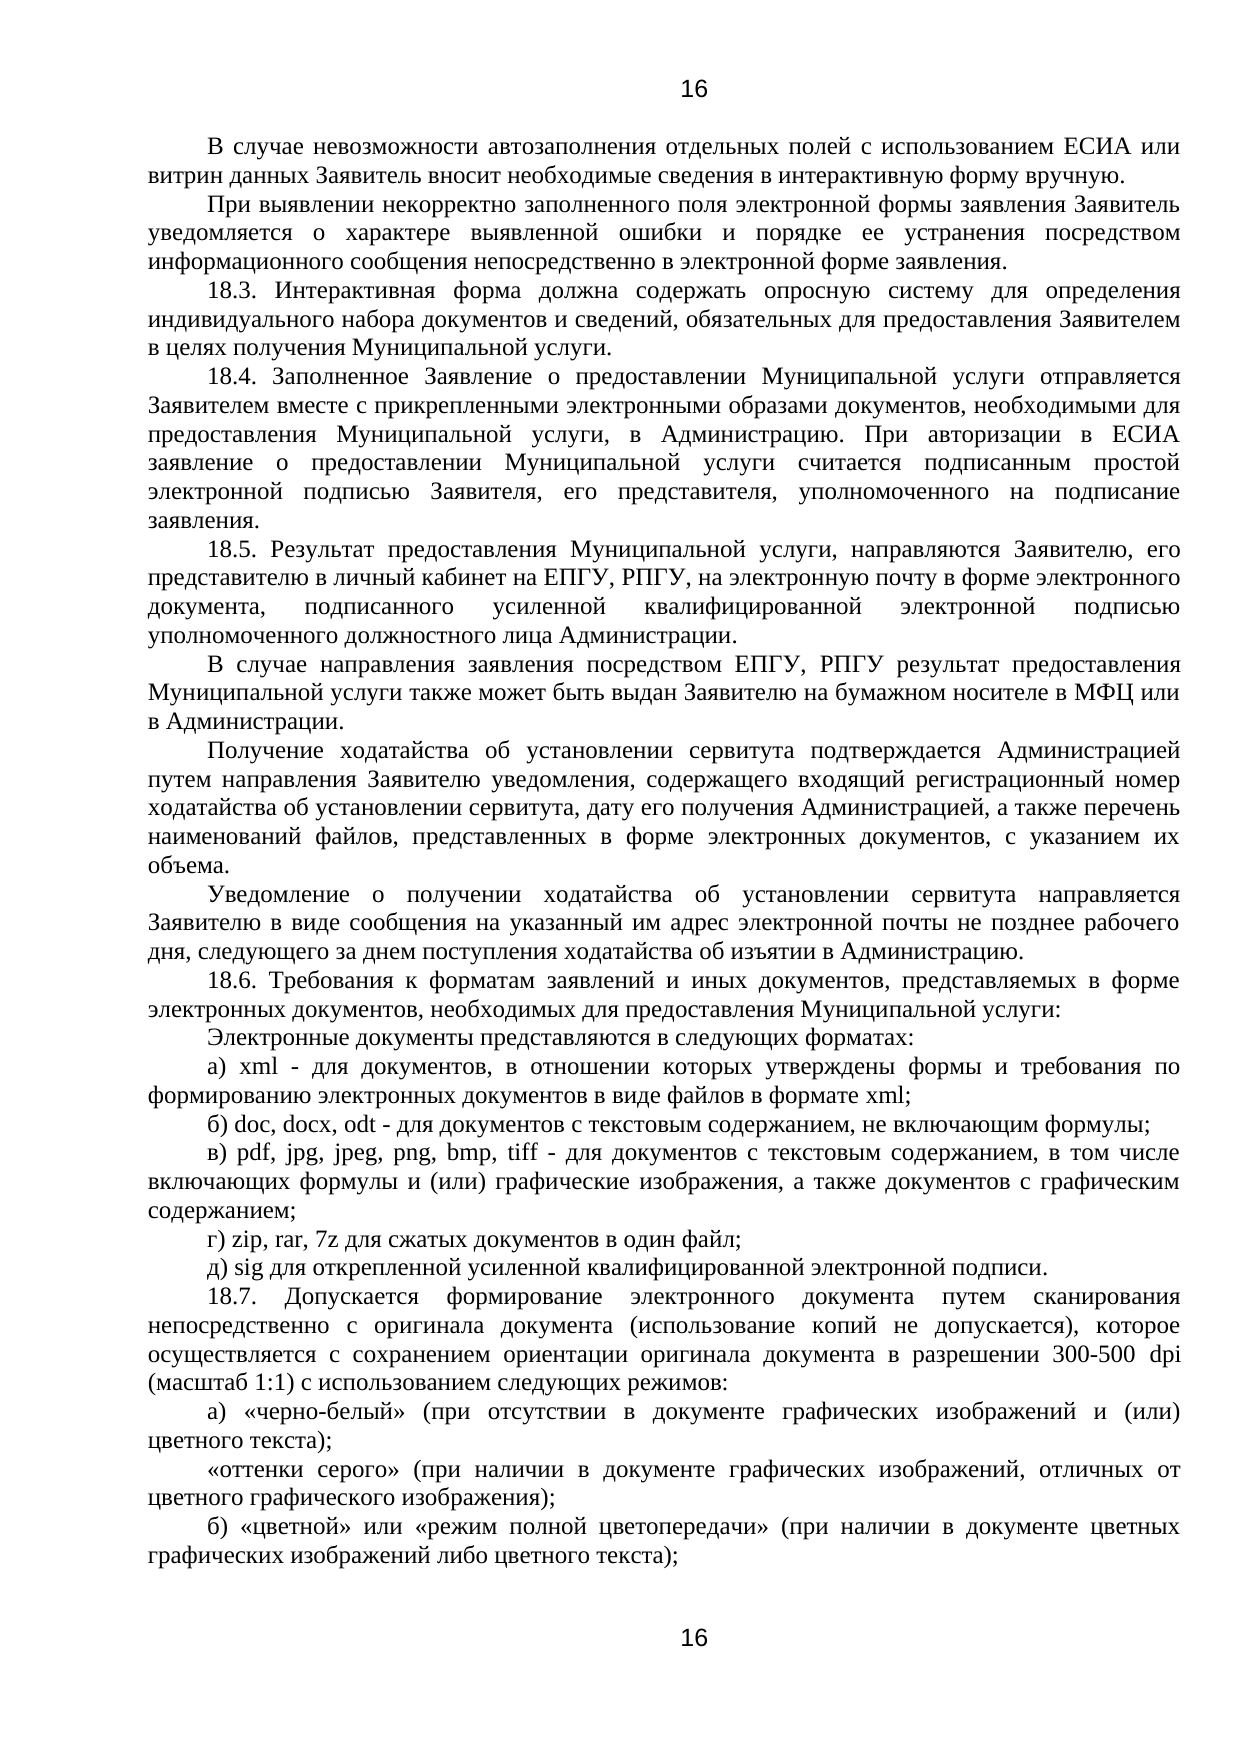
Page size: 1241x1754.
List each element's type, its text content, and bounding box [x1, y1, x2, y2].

text Уведомление о получении ходатайства об установлении сервитута направляется Заявителю в виде сообщения на указанный им адрес электронной почты не позднее рабочего дня, следующего за днем поступления ходатайства об изъятии в Администрацию. [148, 879, 1181, 965]
text б) doc, docx, odt - для документов с текстовым содержанием, не включающим формулы; [148, 1109, 1181, 1137]
text г) zip, rar, 7z для сжатых документов в один файл; [148, 1224, 1181, 1252]
text 18.3. Интерактивная форма должна содержать опросную систему для определения индивидуального набора документов и сведений, обязательных для предоставления Заявителем в целях получения Муниципальной услуги. [148, 275, 1181, 361]
text б) «цветной» или «режим полной цветопередачи» (при наличии в документе цветных графических изображений либо цветного текста); [148, 1511, 1181, 1569]
text в) pdf, jpg, jpeg, png, bmp, tiff - для документов с текстовым содержанием, в том числе включающих формулы и (или) графические изображения, а также документов с графическим содержанием; [148, 1137, 1181, 1224]
text «оттенки серого» (при наличии в документе графических изображений, отличных от цветного графического изображения); [148, 1454, 1181, 1511]
text а) «черно-белый» (при отсутствии в документе графических изображений и (или) цветного текста); [148, 1396, 1181, 1454]
text Получение ходатайства об установлении сервитута подтверждается Администрацией путем направления Заявителю уведомления, содержащего входящий регистрационный номер ходатайства об установлении сервитута, дату его получения Администрацией, а также перечень наименований файлов, представленных в форме электронных документов, с указанием их объема. [148, 735, 1181, 879]
text 18.6. Требования к форматам заявлений и иных документов, представляемых в форме электронных документов, необходимых для предоставления Муниципальной услуги: [148, 965, 1181, 1022]
text 18.4. Заполненное Заявление о предоставлении Муниципальной услуги отправляется Заявителем вместе с прикрепленными электронными образами документов, необходимыми для предоставления Муниципальной услуги, в Администрацию. При авторизации в ЕСИА заявление о предоставлении Муниципальной услуги считается подписанным простой электронной подписью Заявителя, его представителя, уполномоченного на подписание заявления. [148, 361, 1181, 534]
text В случае направления заявления посредством ЕПГУ, РПГУ результат предоставления Муниципальной услуги также может быть выдан Заявителю на бумажном носителе в МФЦ или в Администрации. [148, 649, 1181, 735]
text Электронные документы представляются в следующих форматах: [148, 1022, 1181, 1051]
text 18.5. Результат предоставления Муниципальной услуги, направляются Заявителю, его представителю в личный кабинет на ЕПГУ, РПГУ, на электронную почту в форме электронного документа, подписанного усиленной квалифицированной электронной подписью уполномоченного должностного лица Администрации. [148, 534, 1181, 649]
text В случае невозможности автозаполнения отдельных полей с использованием ЕСИА или витрин данных Заявитель вносит необходимые сведения в интерактивную форму вручную. [148, 131, 1181, 189]
text 18.7. Допускается формирование электронного документа путем сканирования непосредственно с оригинала документа (использование копий не допускается), которое осуществляется с сохранением ориентации оригинала документа в разрешении 300-500 dpi (масштаб 1:1) с использованием следующих режимов: [148, 1281, 1181, 1396]
text а) xml - для документов, в отношении которых утверждены формы и требования по формированию электронных документов в виде файлов в формате xml; [148, 1051, 1181, 1109]
text При выявлении некорректно заполненного поля электронной формы заявления Заявитель уведомляется о характере выявленной ошибки и порядке ее устранения посредством информационного сообщения непосредственно в электронной форме заявления. [148, 189, 1181, 275]
text д) sig для открепленной усиленной квалифицированной электронной подписи. [148, 1252, 1181, 1281]
